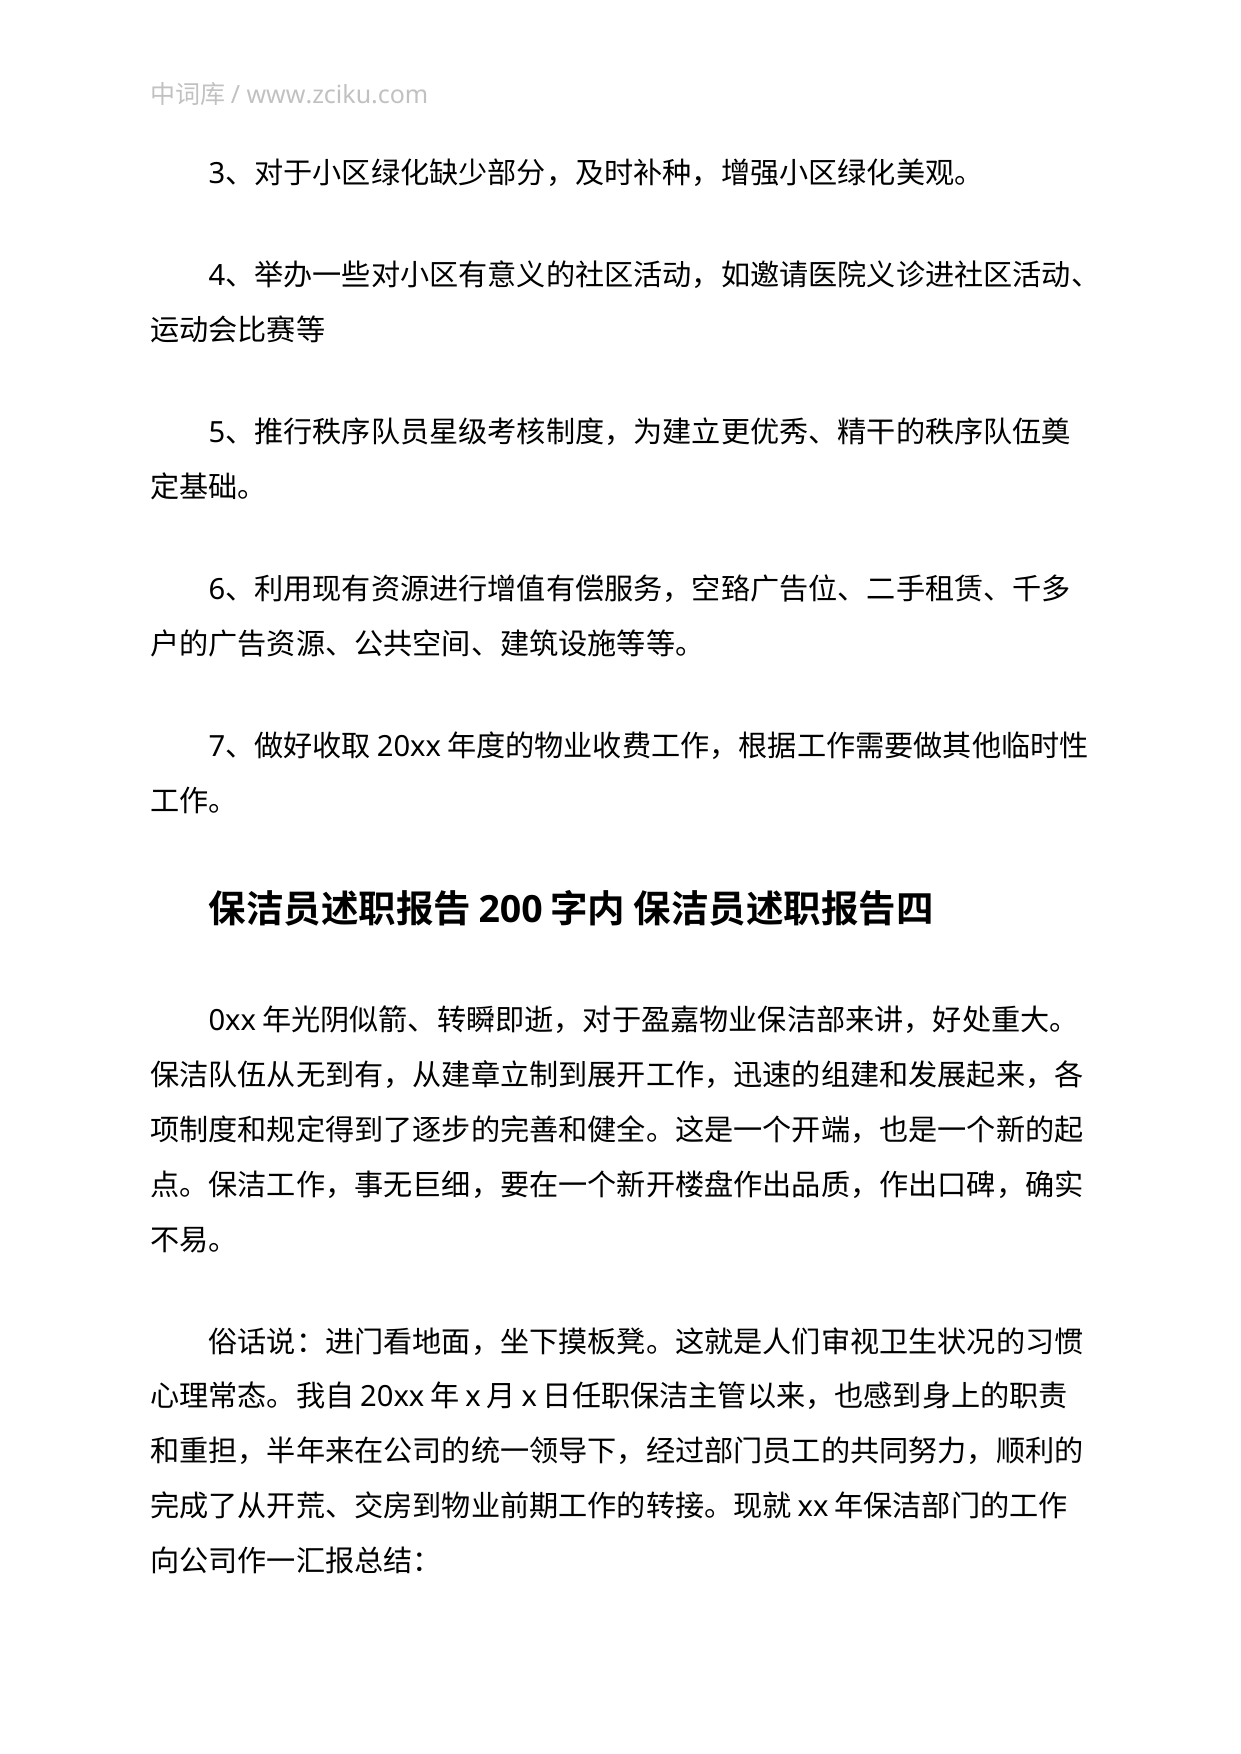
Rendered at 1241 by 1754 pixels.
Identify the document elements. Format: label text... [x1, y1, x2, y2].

text 保洁员述职报告200字内 保洁员述职报告四 [150, 879, 1090, 933]
text 俗话说：进门看地面，坐下摸板凳。这就是人们审视卫生状况的习惯心理常态。我自20xx年x月x日任职保洁主管以来，也感到身上的职责和重担，半年来在公司的统一领导下，经过部门员工的共同努力，顺利的完成了从开荒、交房到物业前期工作的转接。现就xx年保洁部门的工作向公司作一汇报总结： [150, 1318, 1090, 1580]
text 3、对于小区绿化缺少部分，及时补种，增强小区绿化美观。 [150, 150, 1090, 192]
text 4、举办一些对小区有意义的社区活动，如邀请医院义诊进社区活动、运动会比赛等 [150, 252, 1090, 349]
text 7、做好收取20xx年度的物业收费工作，根据工作需要做其他临时性工作。 [150, 722, 1090, 819]
text 5、推行秩序队员星级考核制度，为建立更优秀、精干的秩序队伍奠定基础。 [150, 409, 1090, 506]
text 6、利用现有资源进行增值有偿服务，空臵广告位、二手租赁、千多户的广告资源、公共空间、建筑设施等等。 [150, 566, 1090, 663]
text 0xx年光阴似箭、转瞬即逝，对于盈嘉物业保洁部来讲，好处重大。保洁队伍从无到有，从建章立制到展开工作，迅速的组建和发展起来，各项制度和规定得到了逐步的完善和健全。这是一个开端，也是一个新的起点。保洁工作，事无巨细，要在一个新开楼盘作出品质，作出口碑，确实不易。 [150, 997, 1090, 1259]
